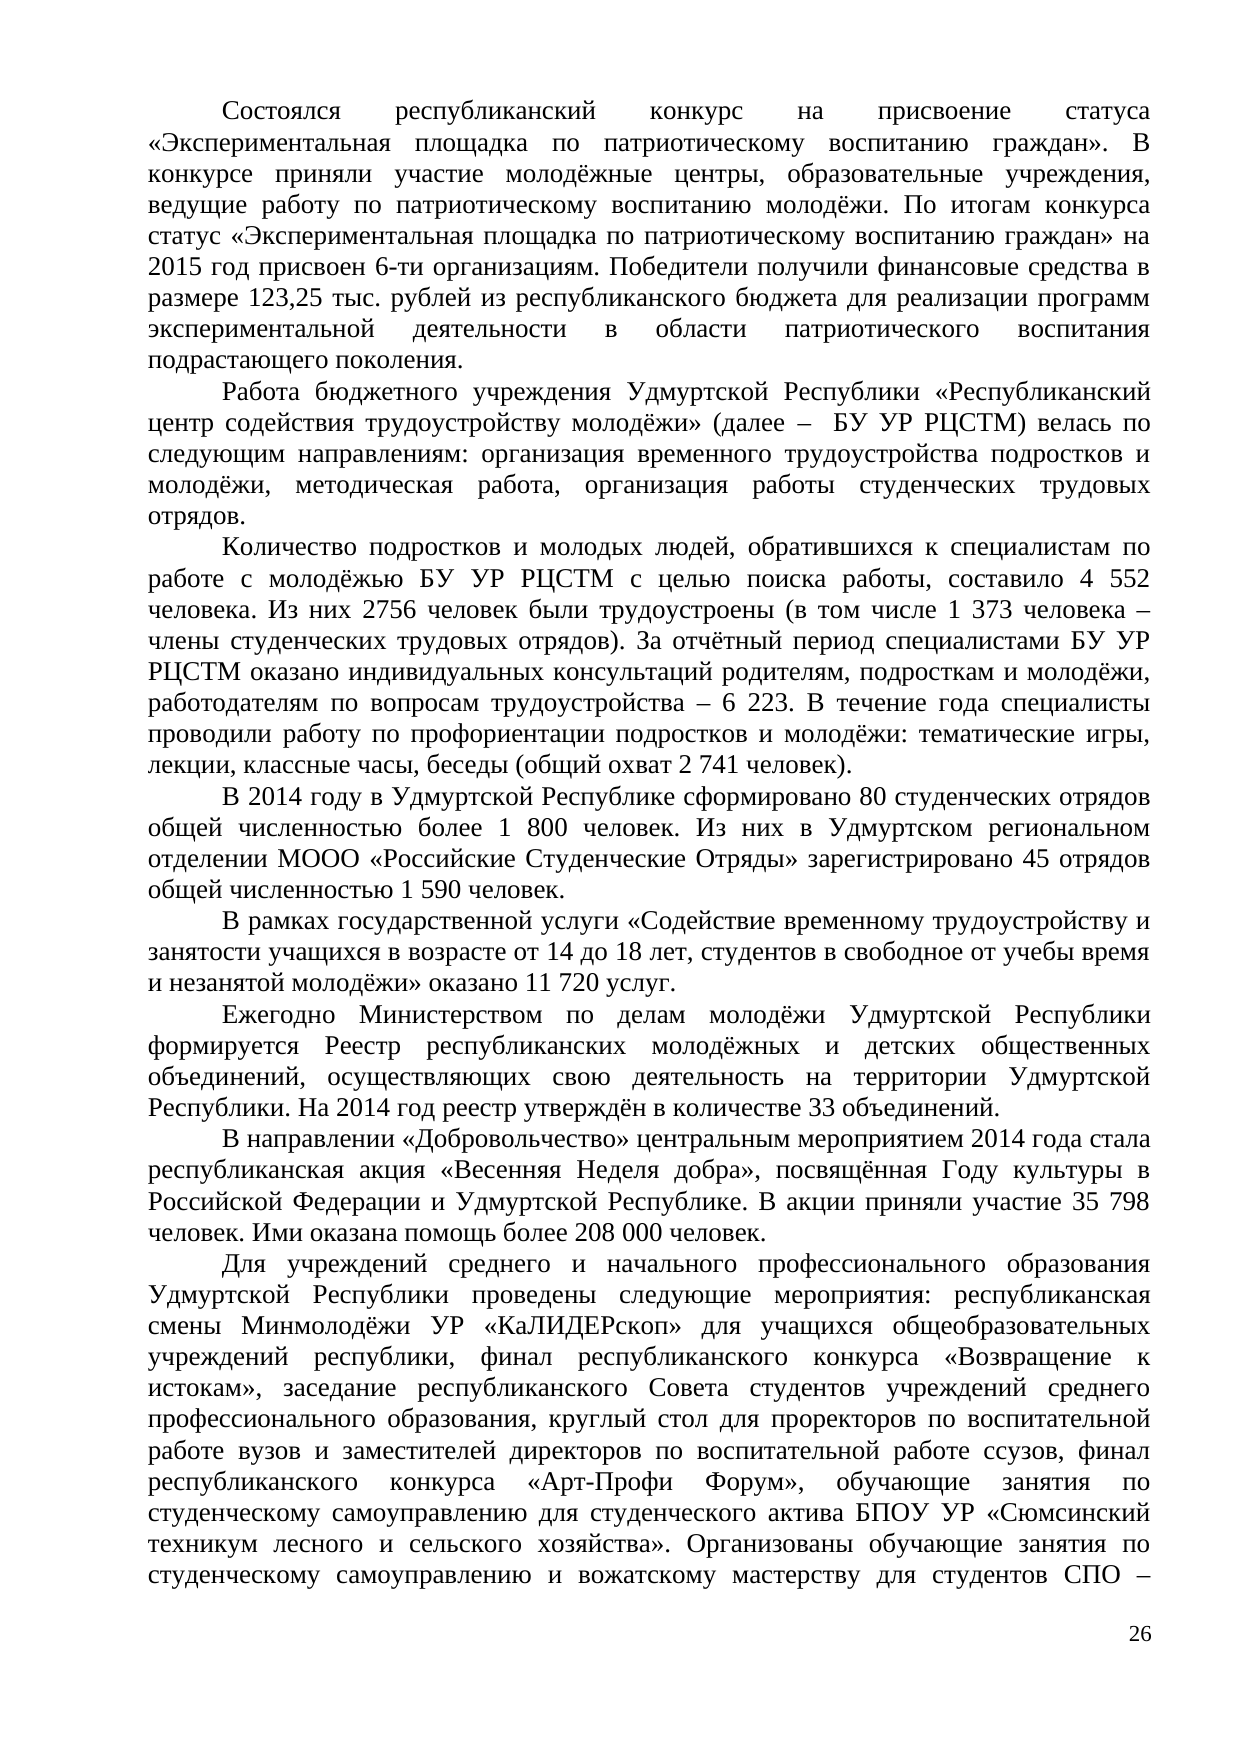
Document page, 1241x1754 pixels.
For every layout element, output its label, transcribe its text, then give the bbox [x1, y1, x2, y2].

text Количество подростков и молодых людей, обратившихся к специалистам по работе с молодёжью БУ УР РЦСТМ с целью поиска работы, составило 4 552 человека. Из них 2756 человек были трудоустроены (в том числе 1 373 человека – члены студенческих трудовых отрядов). За отчётный период специалистами БУ УР РЦСТМ оказано индивидуальных консультаций родителям, подросткам и молодёжи, работодателям по вопросам трудоустройства – 6 223. В течение года специалисты проводили работу по профориентации подростков и молодёжи: тематические игры, лекции, классные часы, беседы (общий охват 2 741 человек). [148, 531, 1152, 780]
text Состоялся республиканский конкурс на присвоение статуса «Экспериментальная площадка по патриотическому воспитанию граждан». В конкурсе приняли участие молодёжные центры, образовательные учреждения, ведущие работу по патриотическому воспитанию молодёжи. По итогам конкурса статус «Экспериментальная площадка по патриотическому воспитанию граждан» на 2015 год присвоен 6-ти организациям. Победители получили финансовые средства в размере 123,25 тыс. рублей из республиканского бюджета для реализации программ экспериментальной деятельности в области патриотического воспитания подрастающего поколения. [148, 94, 1152, 375]
text Работа бюджетного учреждения Удмуртской Республики «Республиканский центр содействия трудоустройству молодёжи» (далее – БУ УР РЦСТМ) велась по следующим направлениям: организация временного трудоустройства подростков и молодёжи, методическая работа, организация работы студенческих трудовых отрядов. [148, 375, 1152, 531]
text В направлении «Добровольчество» центральным мероприятием 2014 года стала республиканская акция «Весенняя Неделя добра», посвящённая Году культуры в Российской Федерации и Удмуртской Республике. В акции приняли участие 35 798 человек. Ими оказана помощь более 208 000 человек. [148, 1122, 1152, 1247]
text В рамках государственной услуги «Содействие временному трудоустройству и занятости учащихся в возрасте от 14 до 18 лет, студентов в свободное от учебы время и незанятой молодёжи» оказано 11 720 услуг. [148, 904, 1152, 998]
text Ежегодно Министерством по делам молодёжи Удмуртской Республики формируется Реестр республиканских молодёжных и детских общественных объединений, осуществляющих свою деятельность на территории Удмуртской Республики. На 2014 год реестр утверждён в количестве 33 объединений. [148, 998, 1152, 1122]
text В 2014 году в Удмуртской Республике сформировано 80 студенческих отрядов общей численностью более 1 800 человек. Из них в Удмуртском региональном отделении МООО «Российские Студенческие Отряды» зарегистрировано 45 отрядов общей численностью 1 590 человек. [148, 780, 1152, 904]
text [148, 1247, 1152, 1589]
